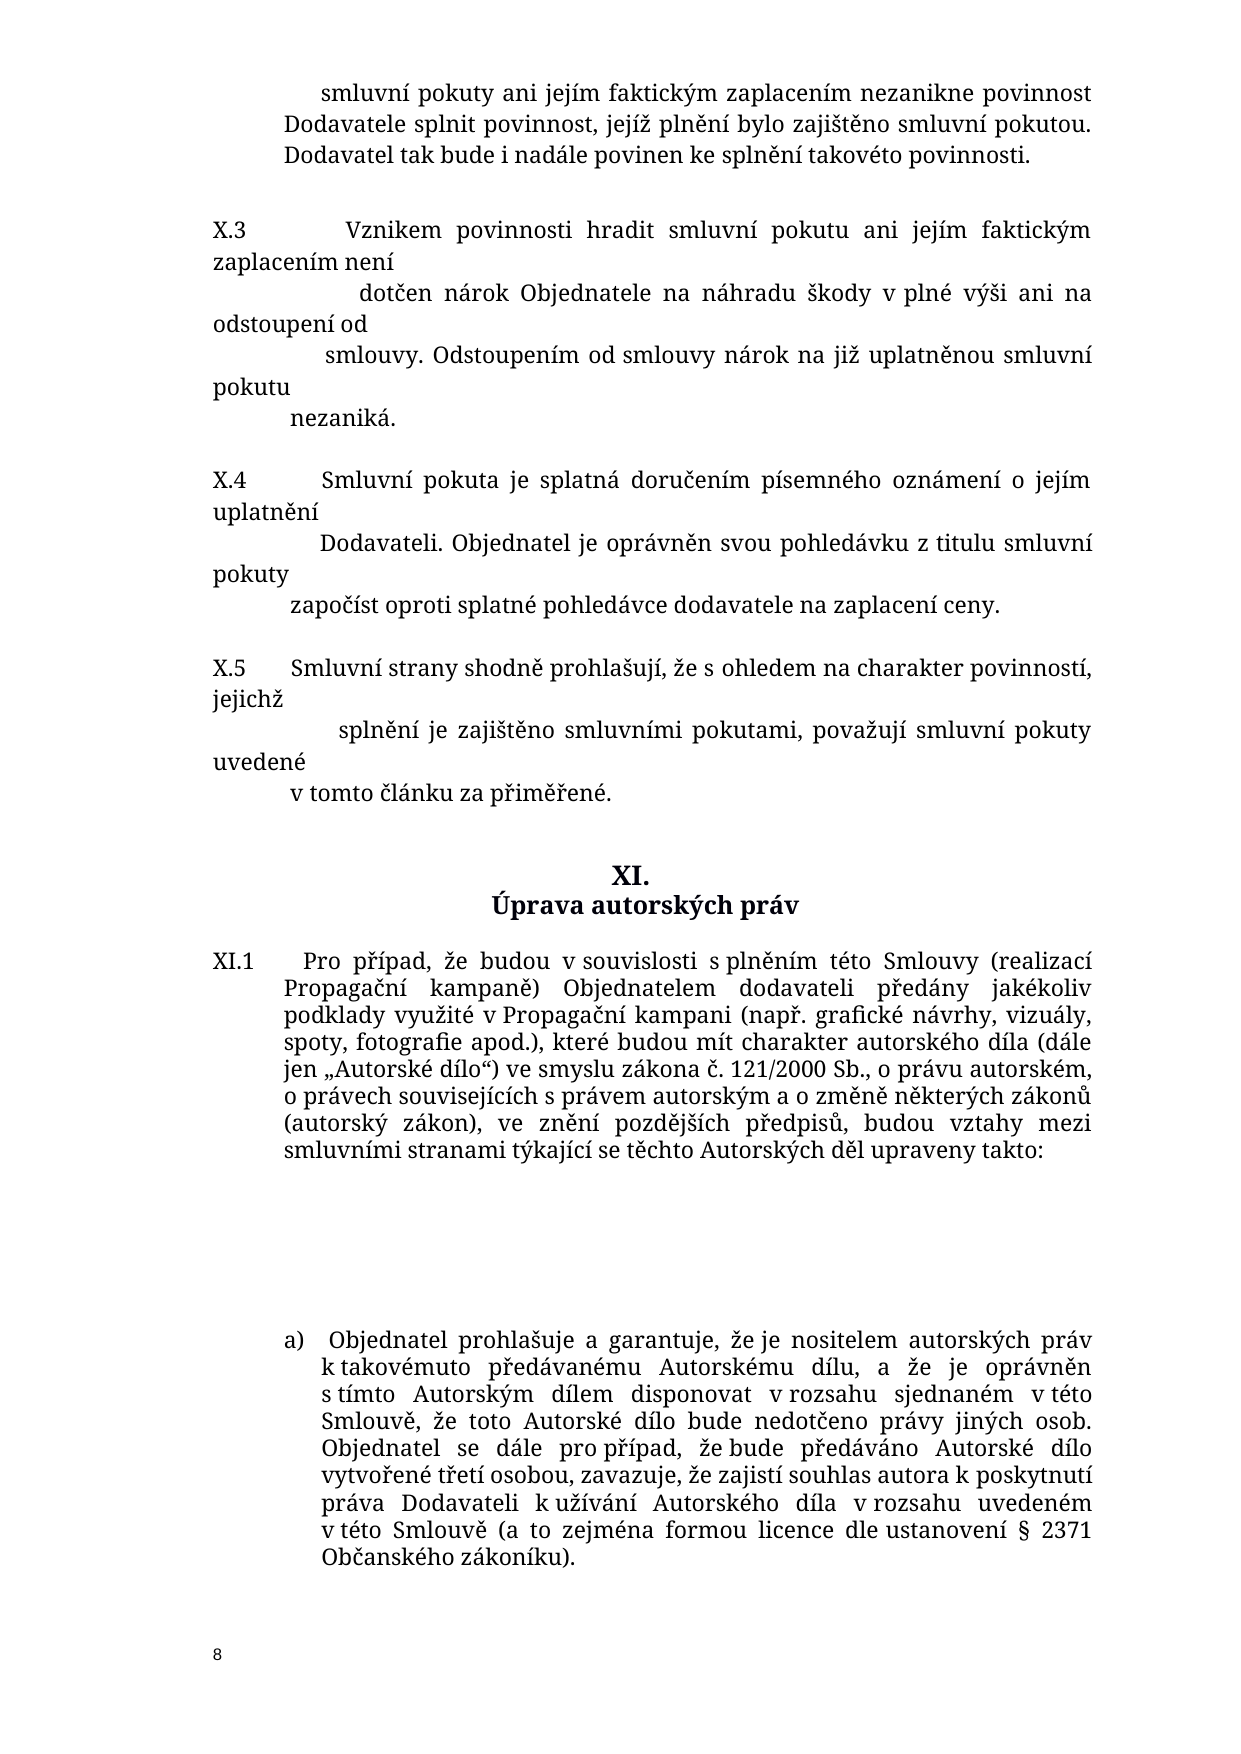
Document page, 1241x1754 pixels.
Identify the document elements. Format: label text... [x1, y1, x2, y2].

subtitle XI.1 Pro případ, že budou v souvislosti s plněním této Smlouvy (realizací Propagační kampaně) Objednatelem dodavateli předány jakékoliv podklady využité v Propagační kampani (např. grafické návrhy, vizuály, spoty, fotografie apod.), které budou mít charakter autorského díla (dále jen „Autorské dílo“) ve smyslu zákona č. 121/2000 Sb., o právu autorském, o právech souvisejících s právem autorským a o změně některých zákonů (autorský zákon), ve znění pozdějších předpisů, budou vztahy mezi smluvními stranami týkající se těchto Autorských děl upraveny takto: [213, 948, 1092, 1164]
subtitle Objednatel prohlašuje a garantuje, že je nositelem autorských práv k takovémuto předávanému Autorskému dílu, a že je oprávněn s tímto Autorským dílem disponovat v rozsahu sjednaném v této Smlouvě, že toto Autorské dílo bude nedotčeno právy jiných osob. Objednatel se dále pro případ, že bude předáváno Autorské dílo vytvořené třetí osobou, zavazuje, že zajistí souhlas autora k poskytnutí práva Dodavateli k užívání Autorského díla v rozsahu uvedeném v této Smlouvě (a to zejména formou licence dle ustanovení § 2371 Občanského zákoníku). [283, 1327, 1092, 1571]
text v tomto článku za přiměřené. [213, 777, 1092, 808]
text splnění je zajištěno smluvními pokutami, považují smluvní pokuty uvedené [213, 714, 1092, 777]
text započíst oproti splatné pohledávce dodavatele na zaplacení ceny. [213, 589, 1092, 621]
text X.3 Vznikem povinnosti hradit smluvní pokutu ani jejím faktickým zaplacením není [213, 214, 1092, 277]
text nezaniká. [213, 402, 1092, 433]
subtitle Úprava autorských práv [213, 891, 1092, 921]
subtitle smluvní pokuty ani jejím faktickým zaplacením nezanikne povinnost Dodavatele splnit povinnost, jejíž plnění bylo zajištěno smluvní pokutou. Dodavatel tak bude i nadále povinen ke splnění takovéto povinnosti. [213, 77, 1092, 171]
text Dodavateli. Objednatel je oprávněn svou pohledávku z titulu smluvní pokuty [213, 527, 1092, 589]
text X.4 Smluvní pokuta je splatná doručením písemného oznámení o jejím uplatnění [213, 464, 1092, 527]
subtitle XI. [611, 862, 1092, 891]
text dotčen nárok Objednatele na náhradu škody v plné výši ani na odstoupení od [213, 277, 1092, 339]
text X.5 Smluvní strany shodně prohlašují, že s ohledem na charakter povinností, jejichž [213, 652, 1092, 714]
text smlouvy. Odstoupením od smlouvy nárok na již uplatněnou smluvní pokutu [213, 339, 1092, 402]
